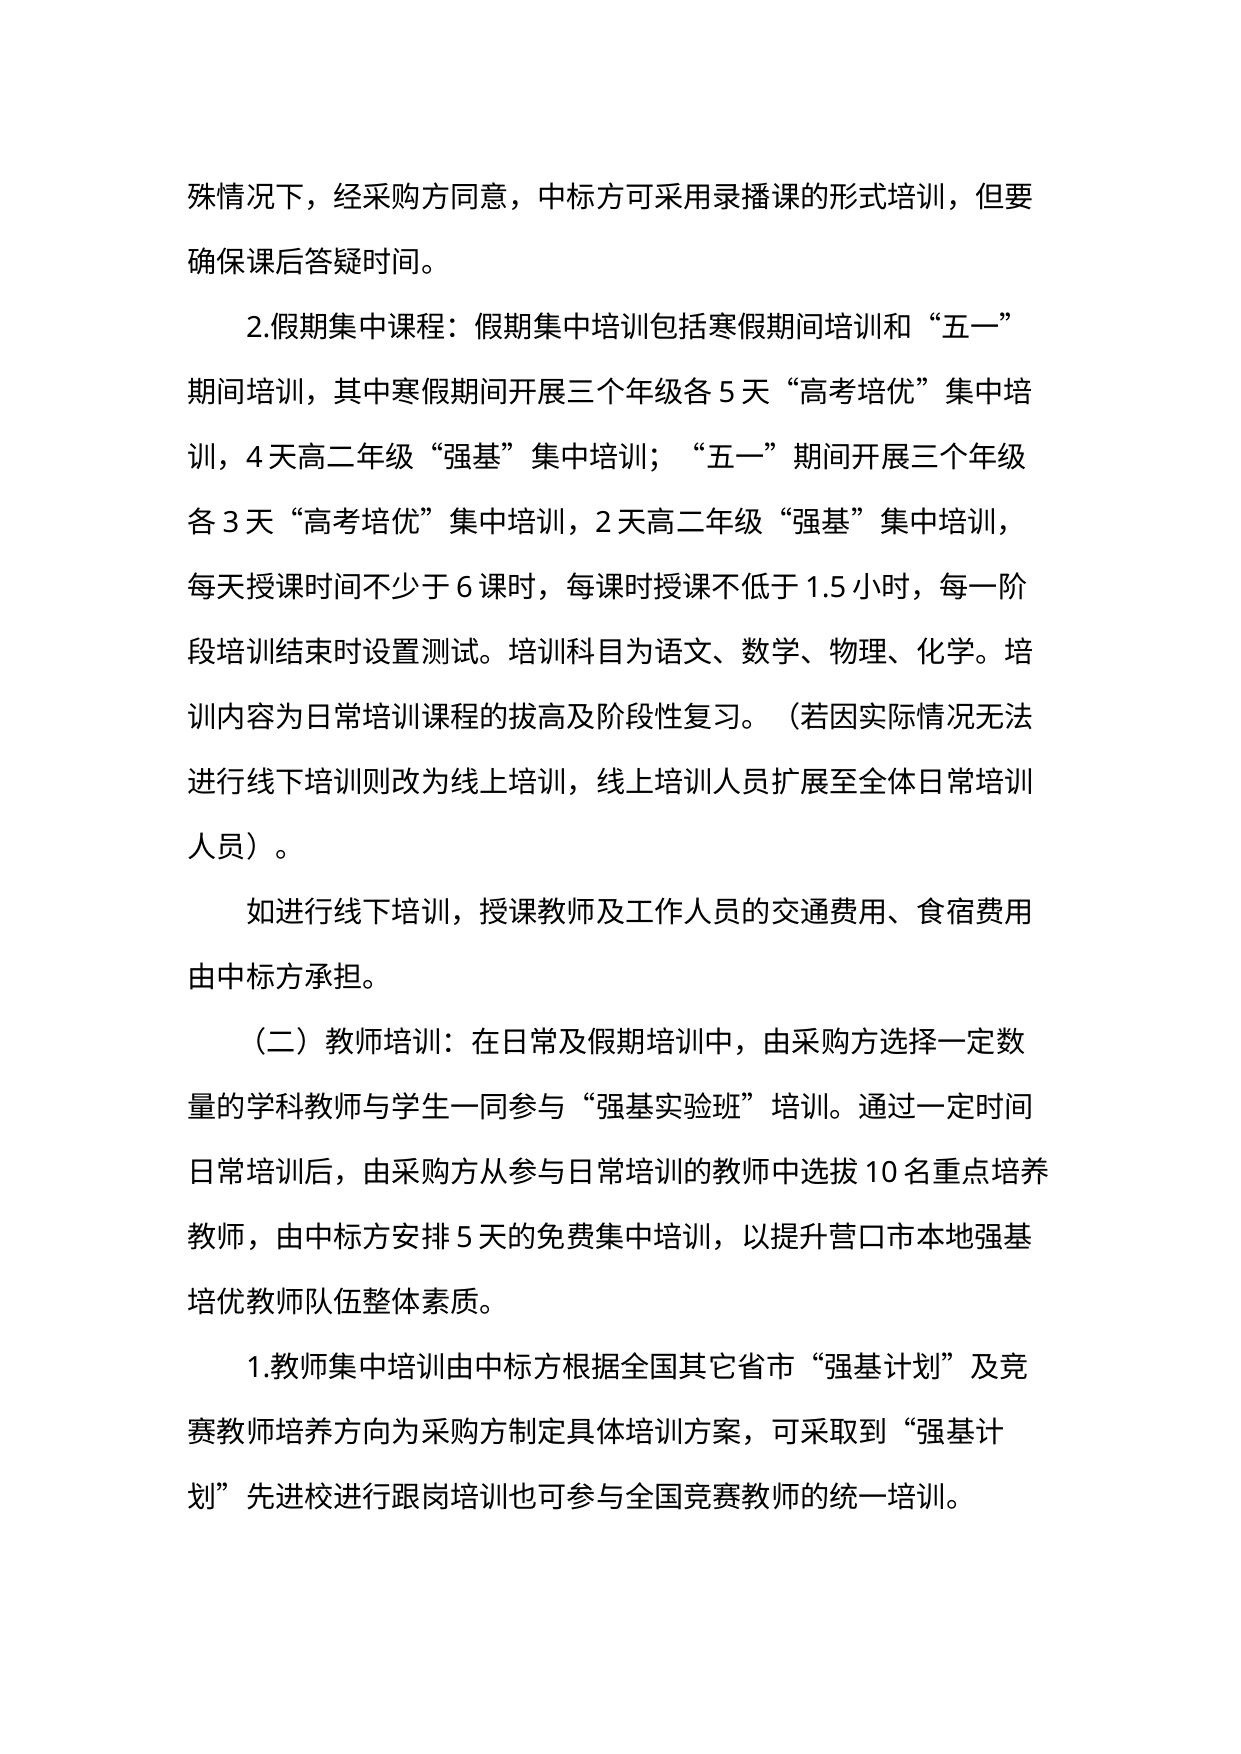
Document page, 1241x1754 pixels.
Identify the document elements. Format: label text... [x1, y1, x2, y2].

list 如进行线下培训，授课教师及工作人员的交通费用、食宿费用由中标方承担。 [187, 877, 1053, 1007]
list 1.教师集中培训由中标方根据全国其它省市“强基计划”及竞赛教师培养方向为采购方制定具体培训方案，可采取到“强基计划”先进校进行跟岗培训也可参与全国竞赛教师的统一培训。 [187, 1332, 1053, 1527]
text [187, 162, 1053, 292]
text 2.假期集中课程：假期集中培训包括寒假期间培训和“五一”期间培训，其中寒假期间开展三个年级各5天“高考培优”集中培训，4天高二年级“强基”集中培训；“五一”期间开展三个年级各3天“高考培优”集中培训，2天高二年级“强基”集中培训，每天授课时间不少于6课时，每课时授课不低于1.5小时，每一阶段培训结束时设置测试。培训科目为语文、数学、物理、化学。培训内容为日常培训课程的拔高及阶段性复习。（若因实际情况无法进行线下培训则改为线上培训，线上培训人员扩展至全体日常培训人员）。 [187, 292, 1053, 877]
text （二）教师培训：在日常及假期培训中，由采购方选择一定数量的学科教师与学生一同参与“强基实验班”培训。通过一定时间日常培训后，由采购方从参与日常培训的教师中选拔10名重点培养教师，由中标方安排5天的免费集中培训，以提升营口市本地强基培优教师队伍整体素质。 [187, 1007, 1053, 1332]
